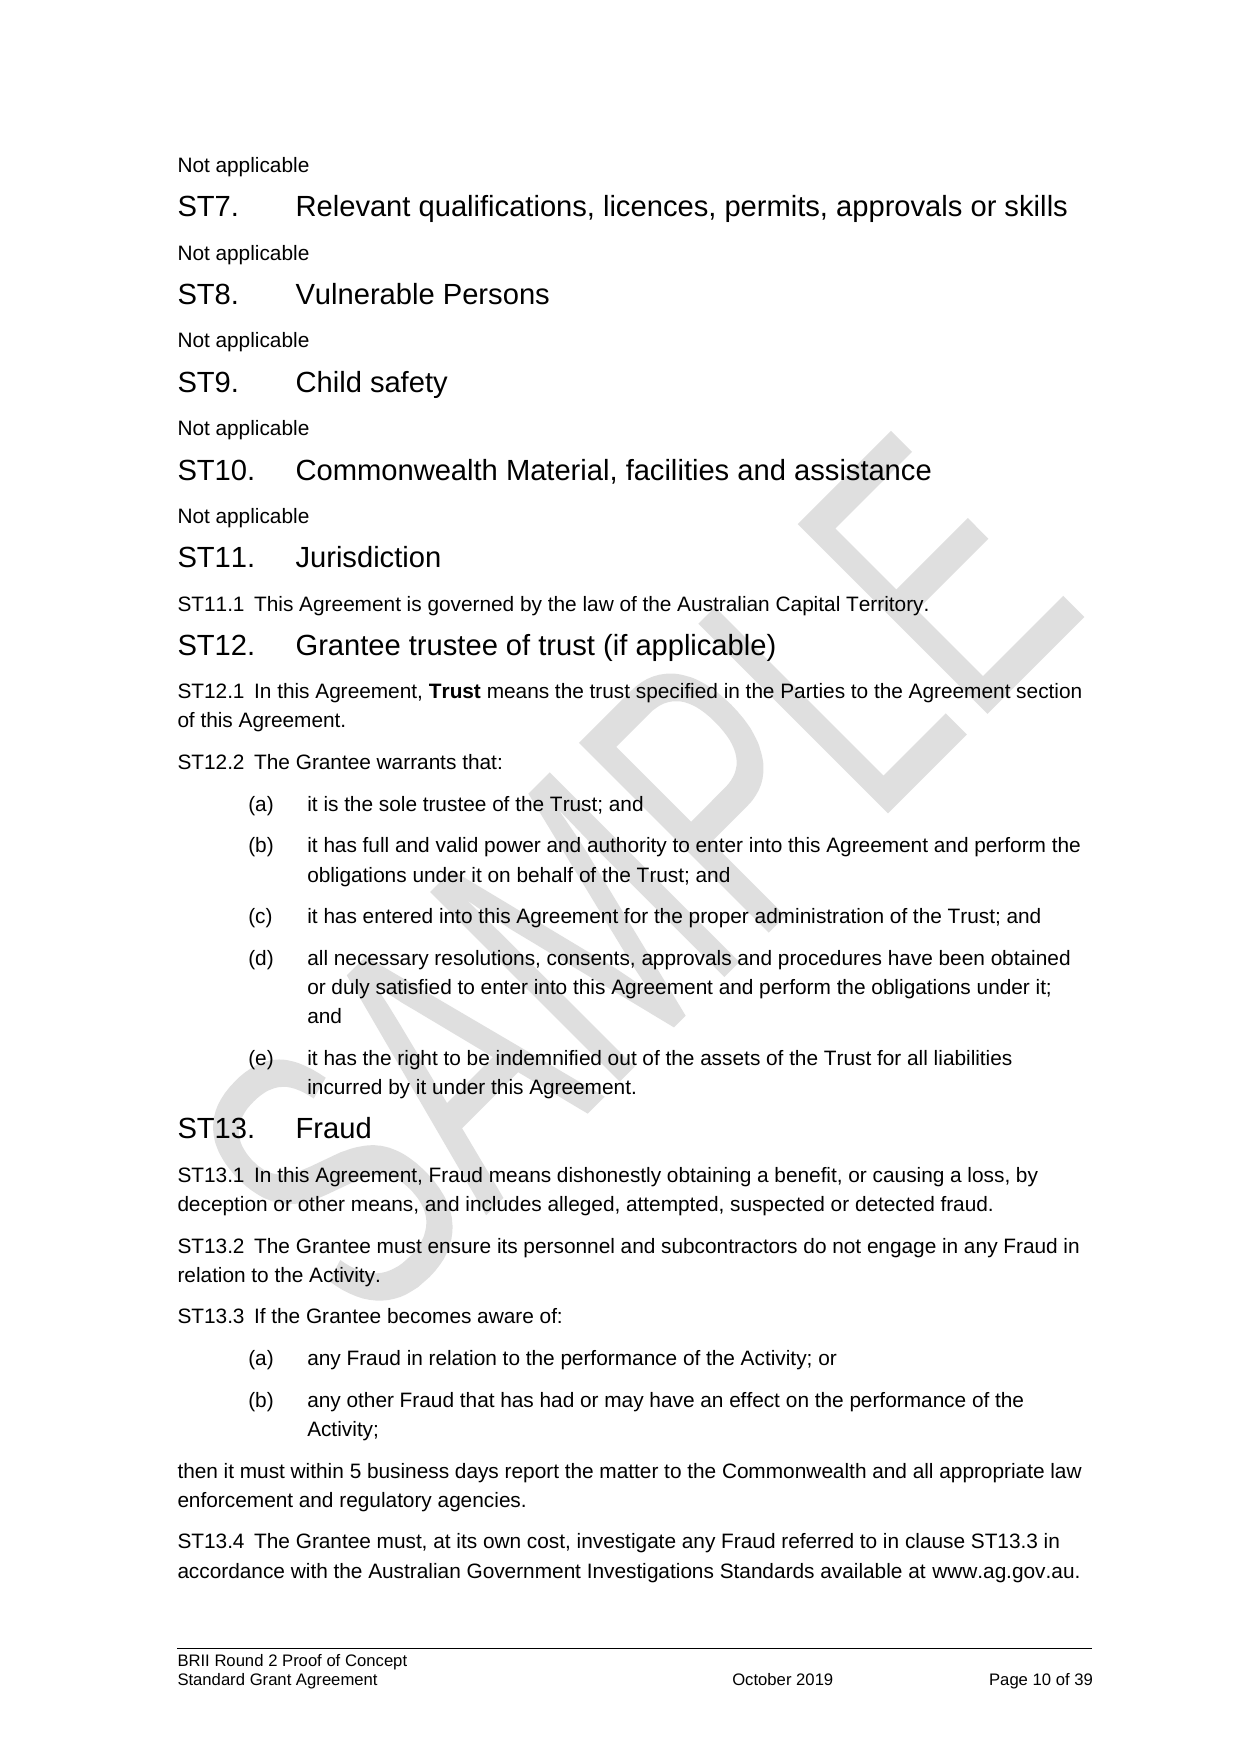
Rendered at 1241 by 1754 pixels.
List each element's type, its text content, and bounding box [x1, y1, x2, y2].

subtitle Fraud [177, 1111, 1092, 1145]
text (d) all necessary resolutions, consents, approvals and procedures have been obtained or duly satisfied to enter into this Agreement and perform the obligations under it; and [248, 941, 1092, 1028]
text (b) it has full and valid power and authority to enter into this Agreement and perform the obligations under it on behalf of the Trust; and [248, 828, 1092, 886]
text ST13.3 If the Grantee becomes aware of: [177, 1299, 1092, 1328]
subtitle Child safety [177, 365, 1092, 398]
text then it must within 5 business days report the matter to the Commonwealth and all appropriate law enforcement and regulatory agencies. [177, 1453, 1092, 1512]
text Not applicable [177, 148, 1092, 177]
subtitle Grantee trustee of trust (if applicable) [177, 628, 1092, 661]
text Not applicable [177, 323, 1092, 352]
text ST11.1 This Agreement is governed by the law of the Australian Capital Territory. [177, 586, 1092, 615]
text ST12.2 The Grantee warrants that: [177, 745, 1092, 774]
text (b) any other Fraud that has had or may have an effect on the performance of the Activity; [248, 1382, 1092, 1441]
text ST12.1 In this Agreement, Trust means the trust specified in the Parties to the Agreement section of this Agreement. [177, 674, 1092, 732]
subtitle Vulnerable Persons [177, 277, 1092, 311]
text (c) it has entered into this Agreement for the proper administration of the Trust; and [248, 899, 1092, 928]
text (a) any Fraud in relation to the performance of the Activity; or [248, 1341, 1092, 1370]
text ST13.2 The Grantee must ensure its personnel and subcontractors do not engage in any Fraud in relation to the Activity. [177, 1228, 1092, 1287]
text ST13.4 The Grantee must, at its own cost, investigate any Fraud referred to in clause ST13.3 in accordance with the Australian Government Investigations Standards available at www.ag.gov.au. [177, 1524, 1092, 1582]
text ST13.1 In this Agreement, Fraud means dishonestly obtaining a benefit, or causing a loss, by deception or other means, and includes alleged, attempted, suspected or detected fraud. [177, 1157, 1092, 1216]
subtitle Commonwealth Material, facilities and assistance [177, 452, 1092, 486]
subtitle Jurisdiction [177, 540, 1092, 574]
text Not applicable [177, 411, 1092, 440]
text (e) it has the right to be indemnified out of the assets of the Trust for all liabilities incurred by it under this Agreement. [248, 1041, 1092, 1099]
subtitle Relevant qualifications, licences, permits, approvals or skills [177, 189, 1092, 223]
text (a) it is the sole trustee of the Trust; and [248, 786, 1092, 816]
text Not applicable [177, 235, 1092, 264]
text Not applicable [177, 498, 1092, 528]
